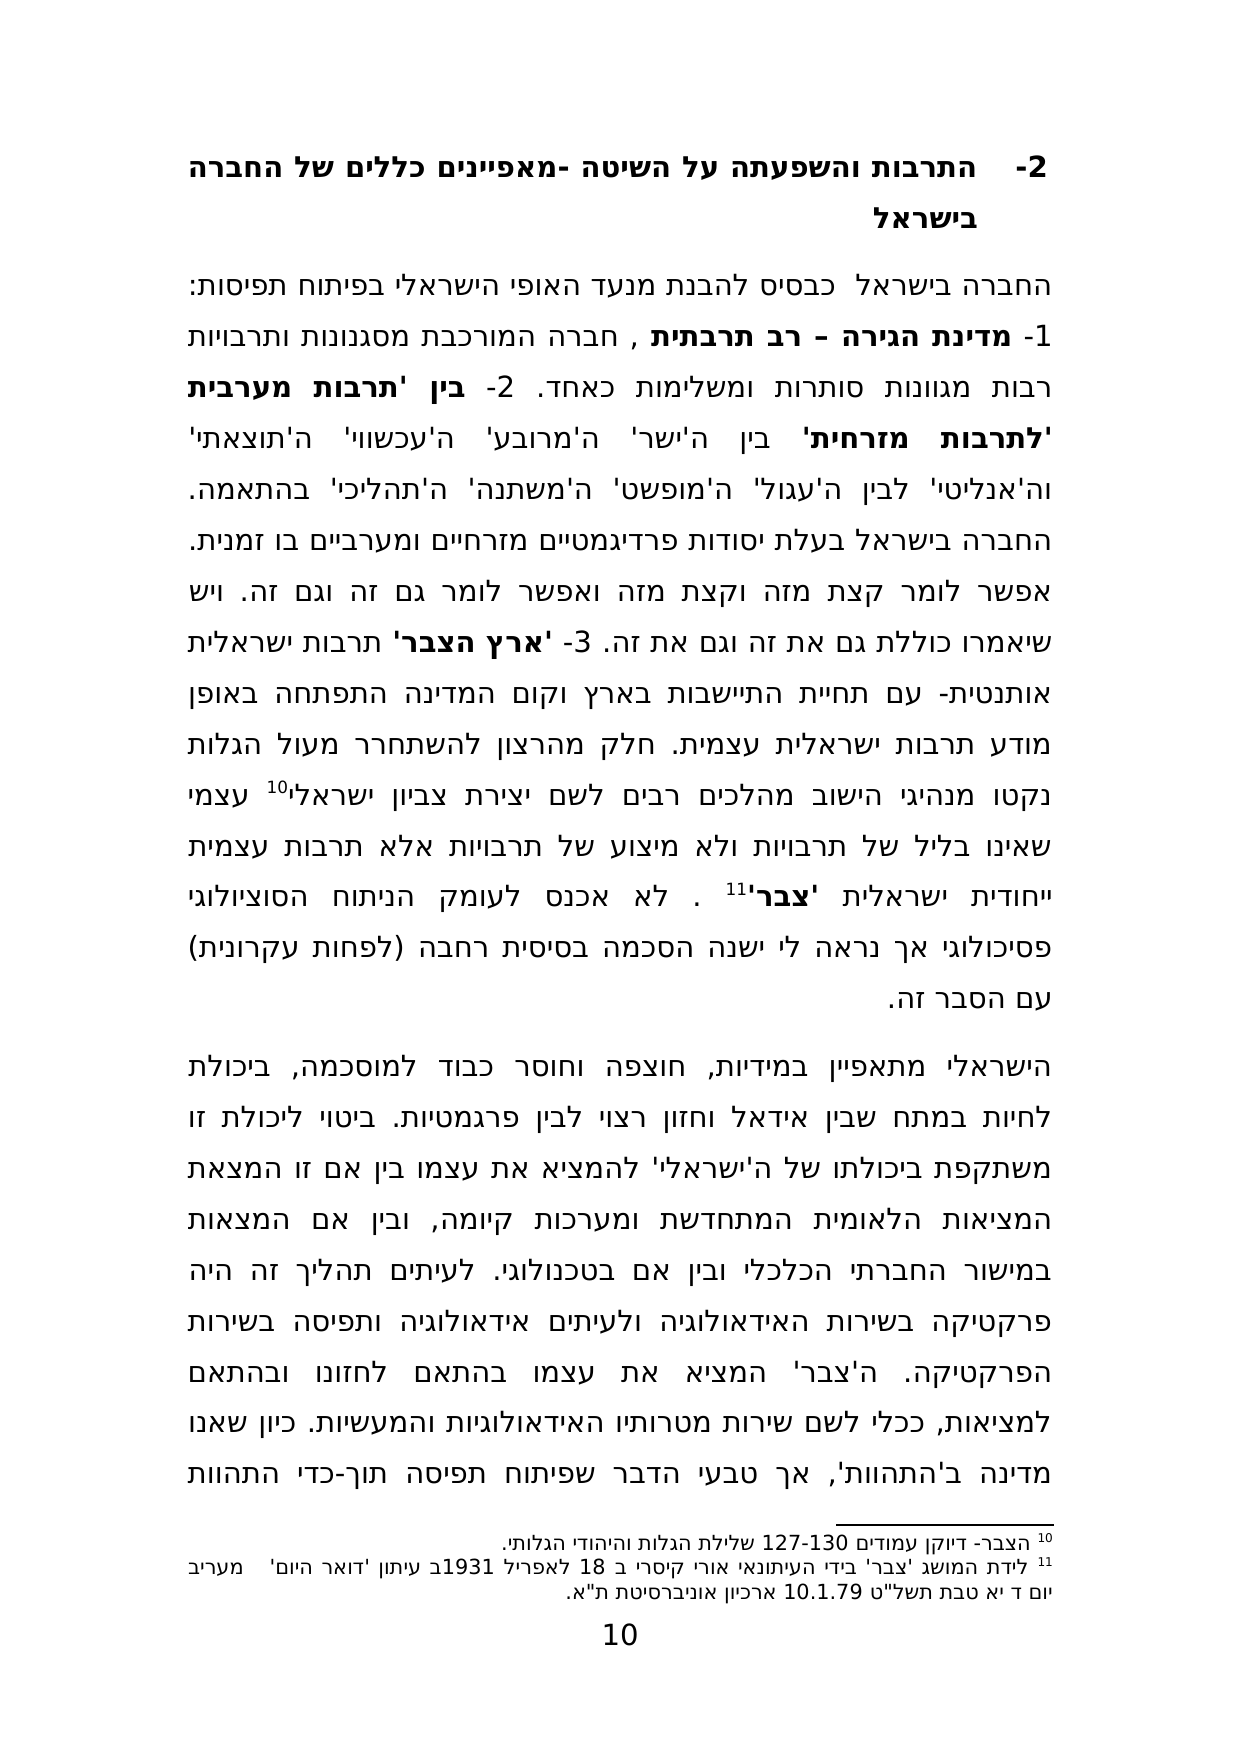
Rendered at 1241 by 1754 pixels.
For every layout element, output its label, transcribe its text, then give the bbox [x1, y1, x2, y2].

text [187, 1049, 1053, 1491]
list התרבות והשפעתה על השיטה -מאפיינים כללים של החברה בישראל [187, 150, 1015, 235]
text החברה בישראל כבסיס להבנת מנעד האופי הישראלי בפיתוח תפיסות: 1- מדינת הגירה – רב תרבתית , חברה המורכבת מסגנונות ותרבויות רבות מגוונות סותרות ומשלימות כאחד. 2- בין 'תרבות מערבית 'לתרבות מזרחית' בין ה'ישר' ה'מרובע' ה'עכשווי' ה'תוצאתי' וה'אנליטי' לבין ה'עגול' ה'מופשט' ה'משתנה' ה'תהליכי' בהתאמה. החברה בישראל בעלת יסודות פרדיגמטיים מזרחיים ומערביים בו זמנית. אפשר לומר קצת מזה וקצת מזה ואפשר לומר גם זה וגם זה. ויש שיאמרו כוללת גם את זה וגם את זה. 3- 'ארץ הצבר' תרבות ישראלית אותנטית- עם תחיית התיישבות בארץ וקום המדינה התפתחה באופן מודע תרבות ישראלית עצמית. חלק מהרצון להשתחרר מעול הגלות נקטו מנהיגי הישוב מהלכים רבים לשם יצירת צביון ישראלי עצמי שאינו בליל של תרבויות ולא מיצוע של תרבויות אלא תרבות עצמית ייחודית ישראלית 'צבר' . לא אכנס לעומק הניתוח הסוציולוגי פסיכולוגי אך נראה לי ישנה הסכמה בסיסית רחבה (לפחות עקרונית) עם הסבר זה. [187, 268, 1053, 1016]
